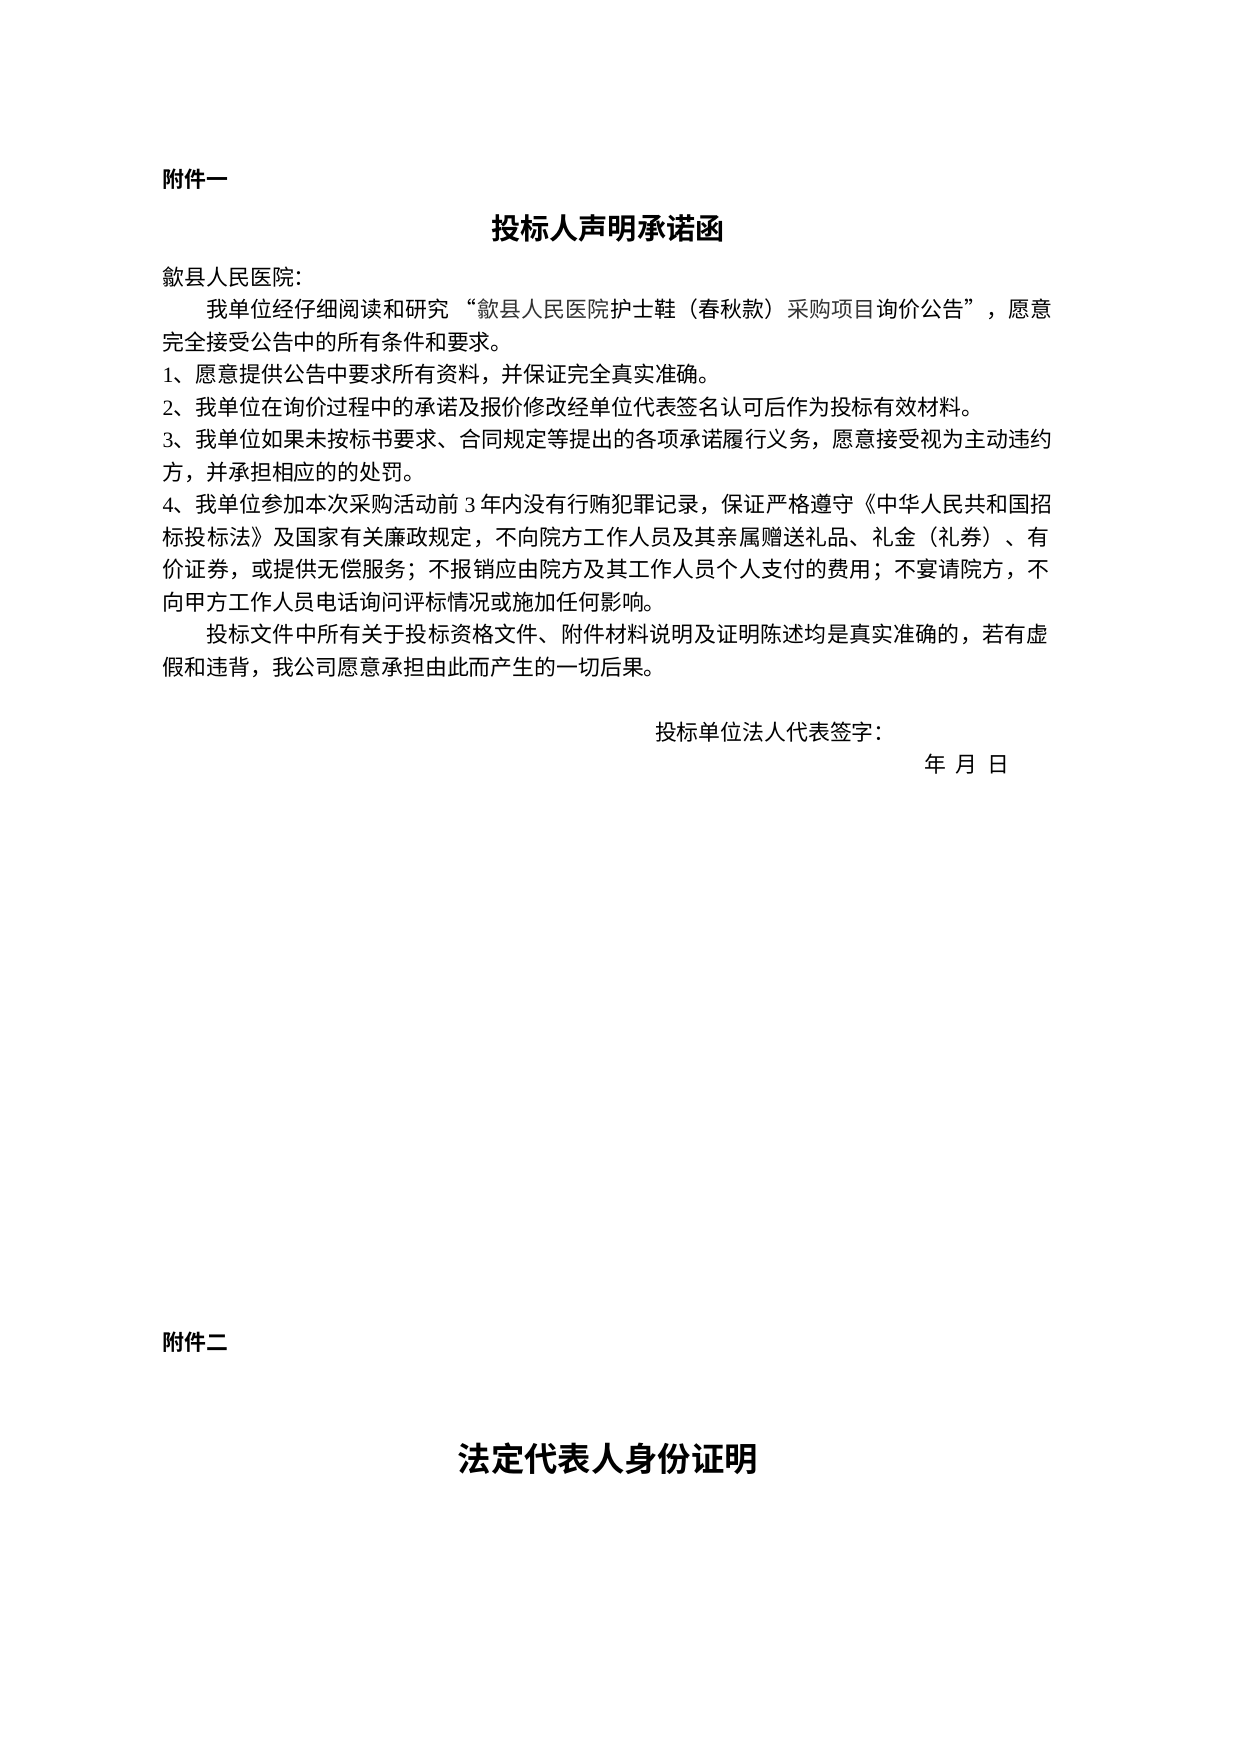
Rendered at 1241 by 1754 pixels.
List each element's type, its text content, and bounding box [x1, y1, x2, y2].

text 年 月 日 [162, 747, 1009, 779]
text 歙县人民医院： [162, 259, 1053, 292]
text 投标单位法人代表签字： [162, 714, 1009, 747]
subtitle 法定代表人身份证明 [162, 1425, 1053, 1490]
text 投标文件中所有关于投标资格文件、附件材料说明及证明陈述均是真实准确的，若有虚假和违背，我公司愿意承担由此而产生的一切后果。 [162, 617, 1053, 682]
text 2、我单位在询价过程中的承诺及报价修改经单位代表签名认可后作为投标有效材料。 [162, 389, 1053, 422]
title 附件二 [162, 1324, 1053, 1357]
text 3、我单位如果未按标书要求、合同规定等提出的各项承诺履行义务，愿意接受视为主动违约方，并承担相应的的处罚。 [162, 422, 1053, 487]
text 附件一 [162, 162, 1053, 194]
text 我单位经仔细阅读和研究 “歙县人民医院护士鞋（春秋款）采购项目询价公告”，愿意完全接受公告中的所有条件和要求。 [162, 292, 1053, 357]
text 4、我单位参加本次采购活动前3年内没有行贿犯罪记录，保证严格遵守《中华人民共和国招标投标法》及国家有关廉政规定，不向院方工作人员及其亲属赠送礼品、礼金（礼券）、有价证券，或提供无偿服务；不报销应由院方及其工作人员个人支付的费用；不宴请院方，不向甲方工作人员电话询问评标情况或施加任何影响。 [162, 487, 1053, 617]
text 投标人声明承诺函 [162, 194, 1053, 259]
text 1、愿意提供公告中要求所有资料，并保证完全真实准确。 [162, 357, 1053, 389]
